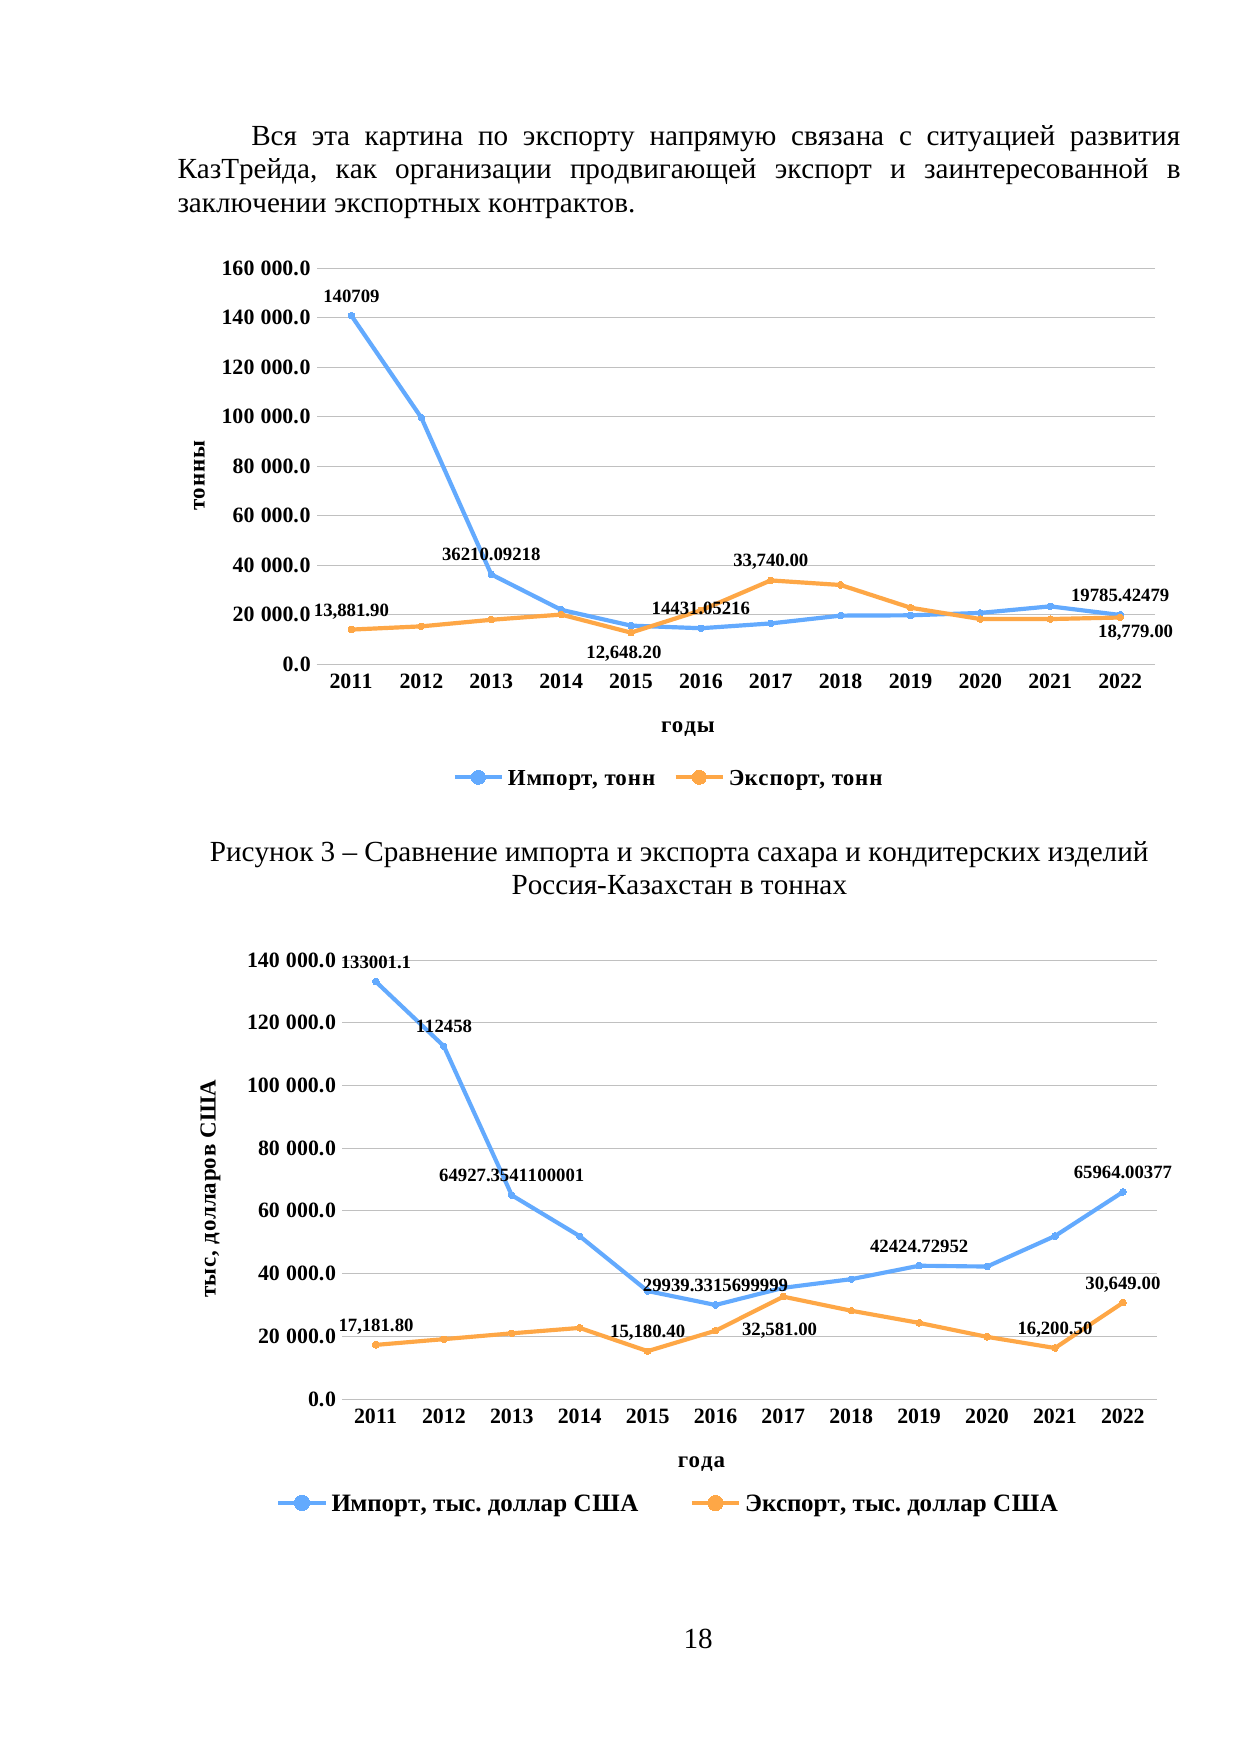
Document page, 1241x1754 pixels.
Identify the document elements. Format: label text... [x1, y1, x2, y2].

text Рисунок 3 – Сравнение импорта и экспорта сахара и кондитерских изделий Россия-Казахстан в тоннах [177, 834, 1181, 901]
text Вся эта картина по экспорту напрямую связана с ситуацией развития КазТрейда, как организации продвигающей экспорт и заинтересованной в заключении экспортных контрактов. [177, 118, 1181, 218]
